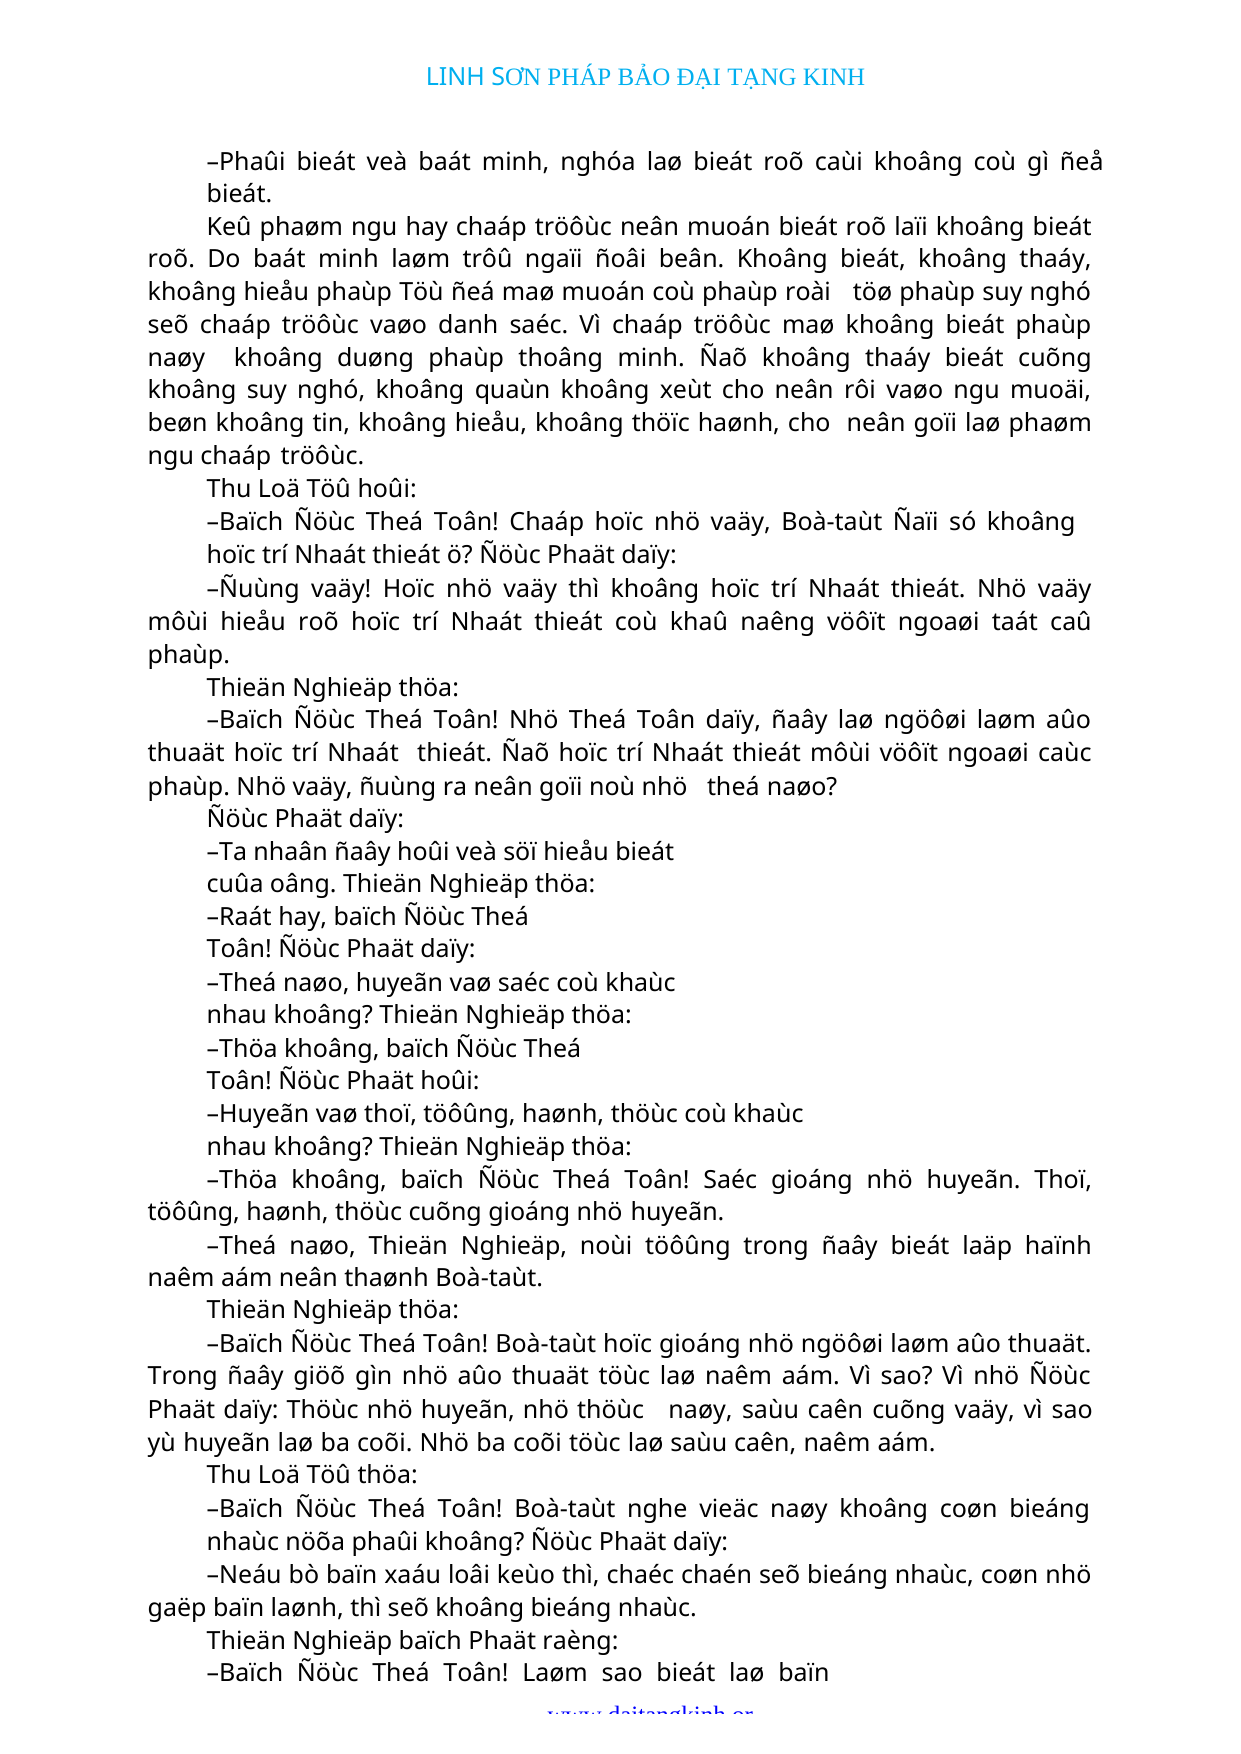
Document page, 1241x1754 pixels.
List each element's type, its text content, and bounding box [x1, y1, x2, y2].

text –Theá naøo, huyeãn vaø saéc coù khaùc nhau khoâng? Thieän Nghieäp thöa: [206, 966, 708, 1031]
text –Ta nhaân ñaây hoûi veà söï hieåu bieát cuûa oâng. Thieän Nghieäp thöa: [206, 834, 708, 899]
text –Thöa khoâng, baïch Ñöùc Theá Toân! Ñöùc Phaät hoûi: [206, 1031, 603, 1096]
text –Phaûi bieát veà baát minh, nghóa laø bieát roõ caùi khoâng coù gì ñeå bieát. [206, 145, 1105, 209]
text –Huyeãn vaø thoï, töôûng, haønh, thöùc coù khaùc nhau khoâng? Thieän Nghieäp thöa: [206, 1097, 805, 1162]
text –Baïch Ñöùc Theá Toân! Boà-taùt hoïc gioáng nhö ngöôøi laøm aûo thuaät. Trong ñaây giöõ gìn nhö aûo thuaät töùc laø naêm aám. Vì sao? Vì nhö Ñöùc Phaät daïy: Thöùc nhö huyeãn, nhö thöùc naøy, saùu caên cuõng vaäy, vì sao yù huyeãn laø ba coõi. Nhö ba coõi töùc laø saùu caên, naêm aám. [147, 1325, 1093, 1459]
text Thieän Nghieäp baïch Phaät raèng: [206, 1624, 1105, 1655]
text –Neáu bò baïn xaáu loâi keùo thì, chaéc chaén seõ bieáng nhaùc, coøn nhö gaëp baïn laønh, thì seõ khoâng bieáng nhaùc. [147, 1557, 1093, 1624]
text Thu Loä Töû thöa: [206, 1459, 1105, 1490]
text –Baïch Ñöùc Theá Toân! Chaáp hoïc nhö vaäy, Boà-taùt Ñaïi só khoâng hoïc trí Nhaát thieát ö? Ñöùc Phaät daïy: [206, 504, 1077, 571]
text –Thöa khoâng, baïch Ñöùc Theá Toân! Saéc gioáng nhö huyeãn. Thoï, töôûng, haønh, thöùc cuõng gioáng nhö huyeãn. [147, 1162, 1093, 1228]
text –Ñuùng vaäy! Hoïc nhö vaäy thì khoâng hoïc trí Nhaát thieát. Nhö vaäy môùi hieåu roõ hoïc trí Nhaát thieát coù khaû naêng vöôït ngoaøi taát caû phaùp. [147, 571, 1093, 671]
text Thu Loä Töû hoûi: [206, 472, 1105, 504]
text –Baïch Ñöùc Theá Toân! Boà-taùt nghe vieäc naøy khoâng coøn bieáng nhaùc nöõa phaûi khoâng? Ñöùc Phaät daïy: [206, 1490, 1091, 1557]
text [206, 1656, 831, 1688]
text –Theá naøo, Thieän Nghieäp, noùi töôûng trong ñaây bieát laäp haïnh naêm aám neân thaønh Boà-taùt. [147, 1228, 1093, 1293]
text Thieän Nghieäp thöa: [206, 671, 1105, 702]
text –Raát hay, baïch Ñöùc Theá Toân! Ñöùc Phaät daïy: [206, 900, 560, 965]
text Keû phaøm ngu hay chaáp tröôùc neân muoán bieát roõ laïi khoâng bieát roõ. Do baát minh laøm trôû ngaïi ñoâi beân. Khoâng bieát, khoâng thaáy, khoâng hieåu phaùp Töù ñeá maø muoán coù phaùp roài töø phaùp suy nghó seõ chaáp tröôùc vaøo danh saéc. Vì chaáp tröôùc maø khoâng bieát phaùp naøy khoâng duøng phaùp thoâng minh. Ñaõ khoâng thaáy bieát cuõng khoâng suy nghó, khoâng quaùn khoâng xeùt cho neân rôi vaøo ngu muoäi, beøn khoâng tin, khoâng hieåu, khoâng thöïc haønh, cho neân goïi laø phaøm ngu chaáp tröôùc. [147, 210, 1093, 471]
text Thieän Nghieäp thöa: [206, 1293, 1105, 1325]
text –Baïch Ñöùc Theá Toân! Nhö Theá Toân daïy, ñaây laø ngöôøi laøm aûo thuaät hoïc trí Nhaát thieát. Ñaõ hoïc trí Nhaát thieát môùi vöôït ngoaøi caùc phaùp. Nhö vaäy, ñuùng ra neân goïi noù nhö theá naøo? [147, 702, 1093, 802]
text Ñöùc Phaät daïy: [206, 802, 1105, 834]
